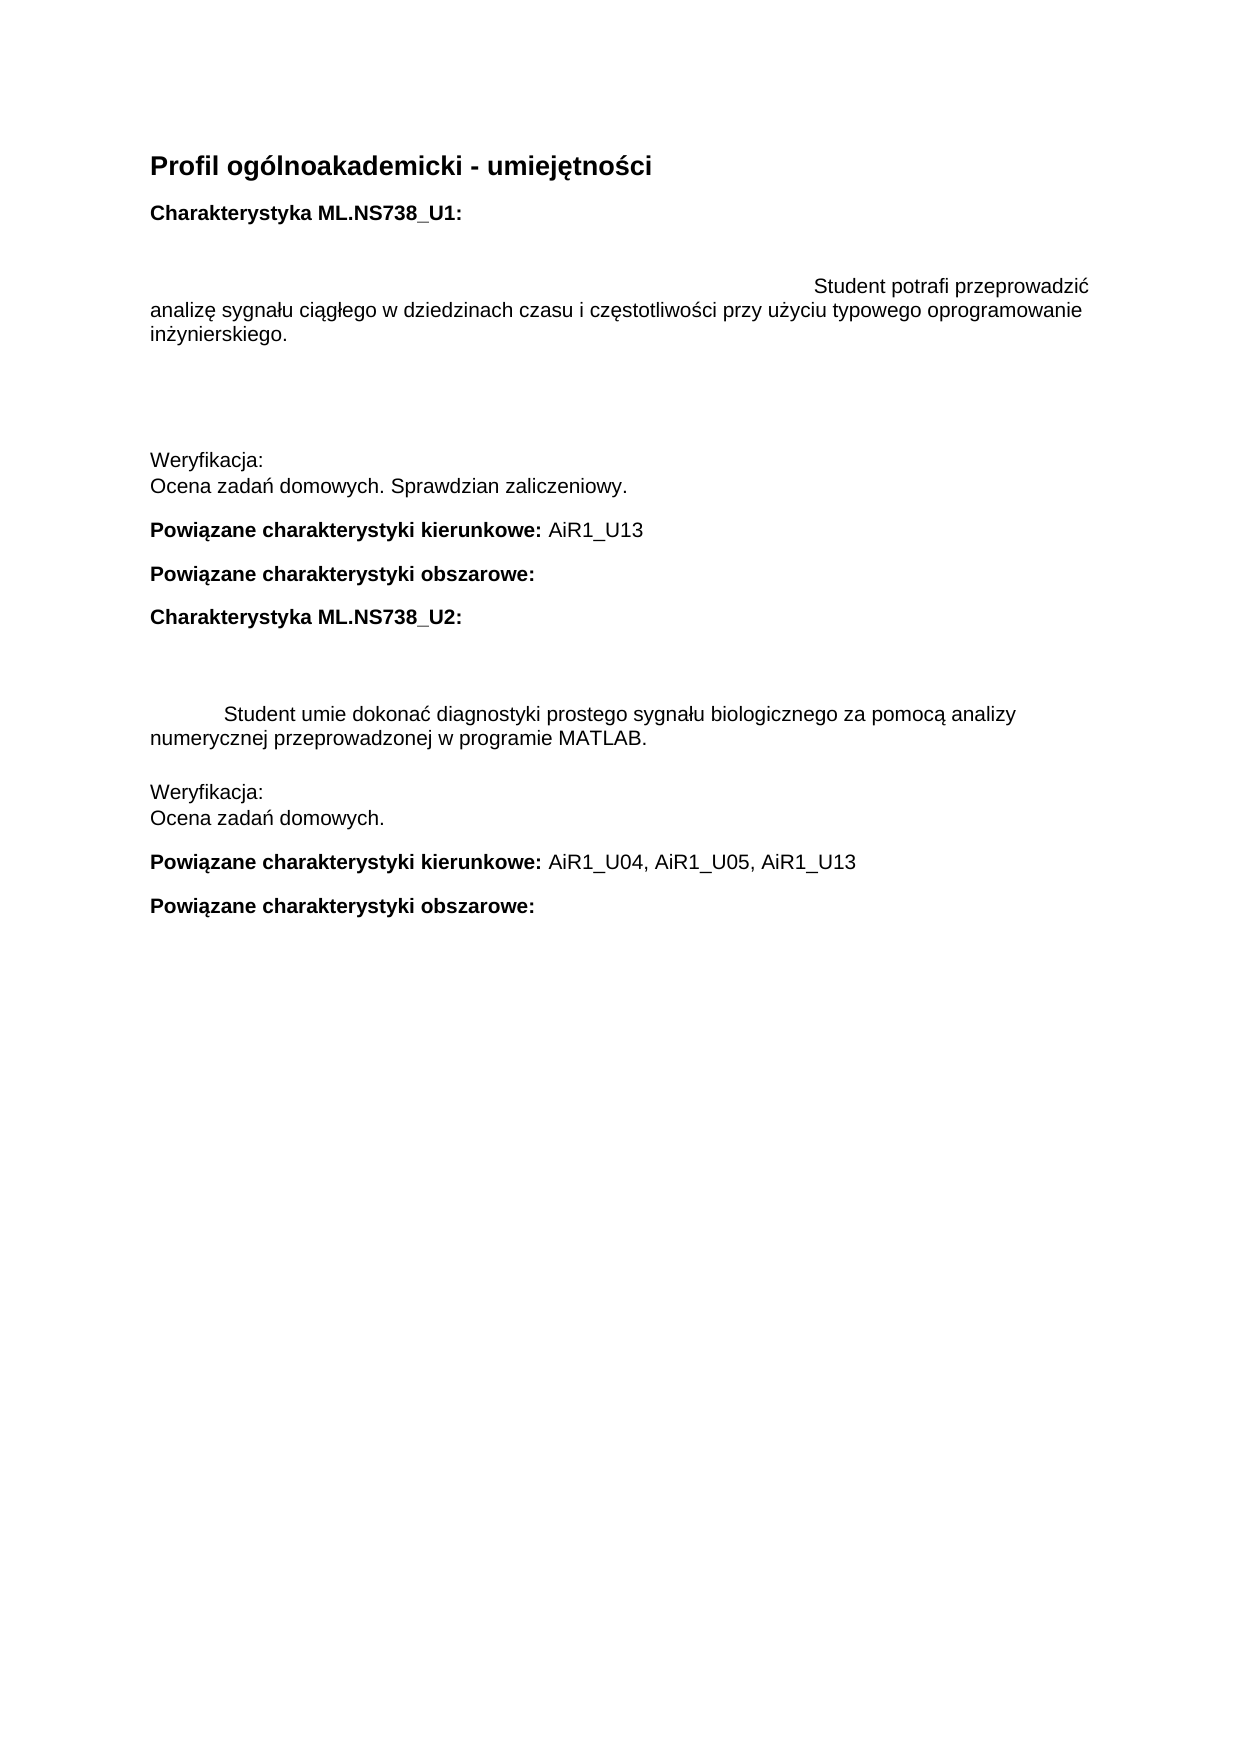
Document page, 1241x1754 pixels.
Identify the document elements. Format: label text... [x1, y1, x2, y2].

text Student umie dokonać diagnostyki prostego sygnału biologicznego za pomocą analizy numerycznej przeprowadzonej w programie MATLAB. [150, 630, 1090, 774]
text Weryfikacja: [150, 448, 1090, 472]
text Charakterystyka ML.NS738_U2: [150, 605, 1090, 629]
text Weryfikacja: [150, 780, 1090, 804]
text Powiązane charakterystyki obszarowe: [150, 894, 1090, 918]
text Ocena zadań domowych. [150, 806, 1090, 830]
text Ocena zadań domowych. Sprawdzian zaliczeniowy. [150, 474, 1090, 498]
text Powiązane charakterystyki kierunkowe: AiR1_U04, AiR1_U05, AiR1_U13 [150, 850, 1090, 874]
text Charakterystyka ML.NS738_U1: [150, 201, 1090, 225]
subtitle Profil ogólnoakademicki - umiejętności [150, 150, 1090, 181]
text Powiązane charakterystyki kierunkowe: AiR1_U13 [150, 518, 1090, 542]
text Student potrafi przeprowadzić analizę sygnału ciągłego w dziedzinach czasu i częstotliwości przy użyciu typowego oprogramowanie inżynierskiego. [150, 226, 1090, 442]
text Powiązane charakterystyki obszarowe: [150, 561, 1090, 585]
